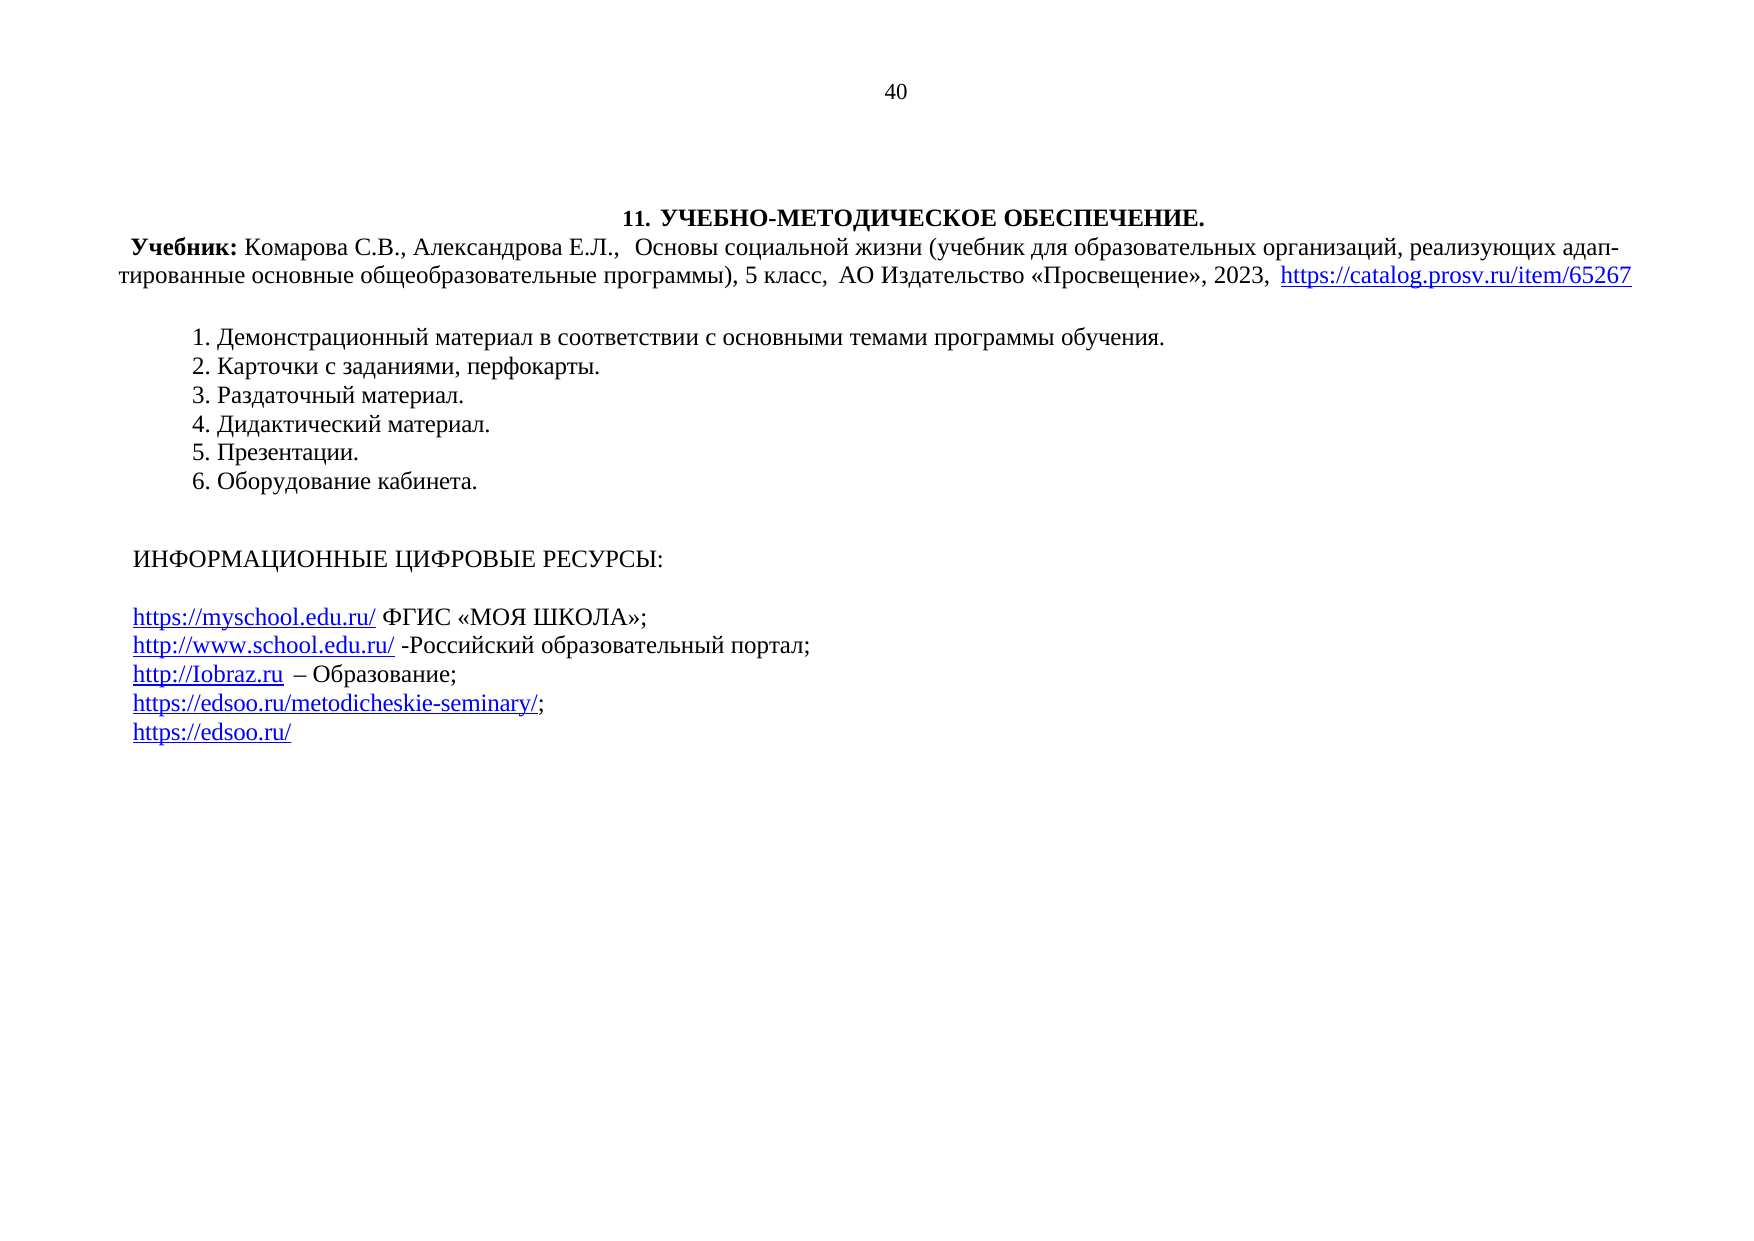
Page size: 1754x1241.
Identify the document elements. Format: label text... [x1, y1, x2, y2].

list Оборудование кабинета. [192, 466, 1696, 495]
text https://edsoo.ru/metodicheskie-seminary/; https://edsoo.ru/ [133, 688, 603, 746]
text https://myschool.edu.ru/ ФГИС «МОЯ ШКОЛА»; http://www.school.edu.ru/ -Российский образовательный портал; http://Iobraz.ru – Образование; [133, 602, 907, 688]
list Карточки с заданиями, перфокарты. [192, 351, 1696, 380]
list УЧЕБНО-МЕТОДИЧЕСКОЕ ОБЕСПЕЧЕНИЕ. [622, 203, 1696, 232]
list Презентации. [192, 437, 1696, 466]
list Демонстрационный материал в соответствии с основными темами программы обучения. [192, 322, 1696, 351]
list Дидактический материал. [192, 409, 1696, 437]
text ИНФОРМАЦИОННЫЕ ЦИФРОВЫЕ РЕСУРСЫ: [133, 544, 1696, 573]
list Раздаточный материал. [192, 380, 1696, 408]
text Учебник: Комарова С.В., Александрова Е.Л., Основы социальной жизни (учебник для образовательных организаций, реализующих адап- тированные основные общеобразовательные программы), 5 класс, АО Издательство «Просвещение», 2023, https://catalog.prosv.ru/item/65267 [118, 232, 1696, 289]
